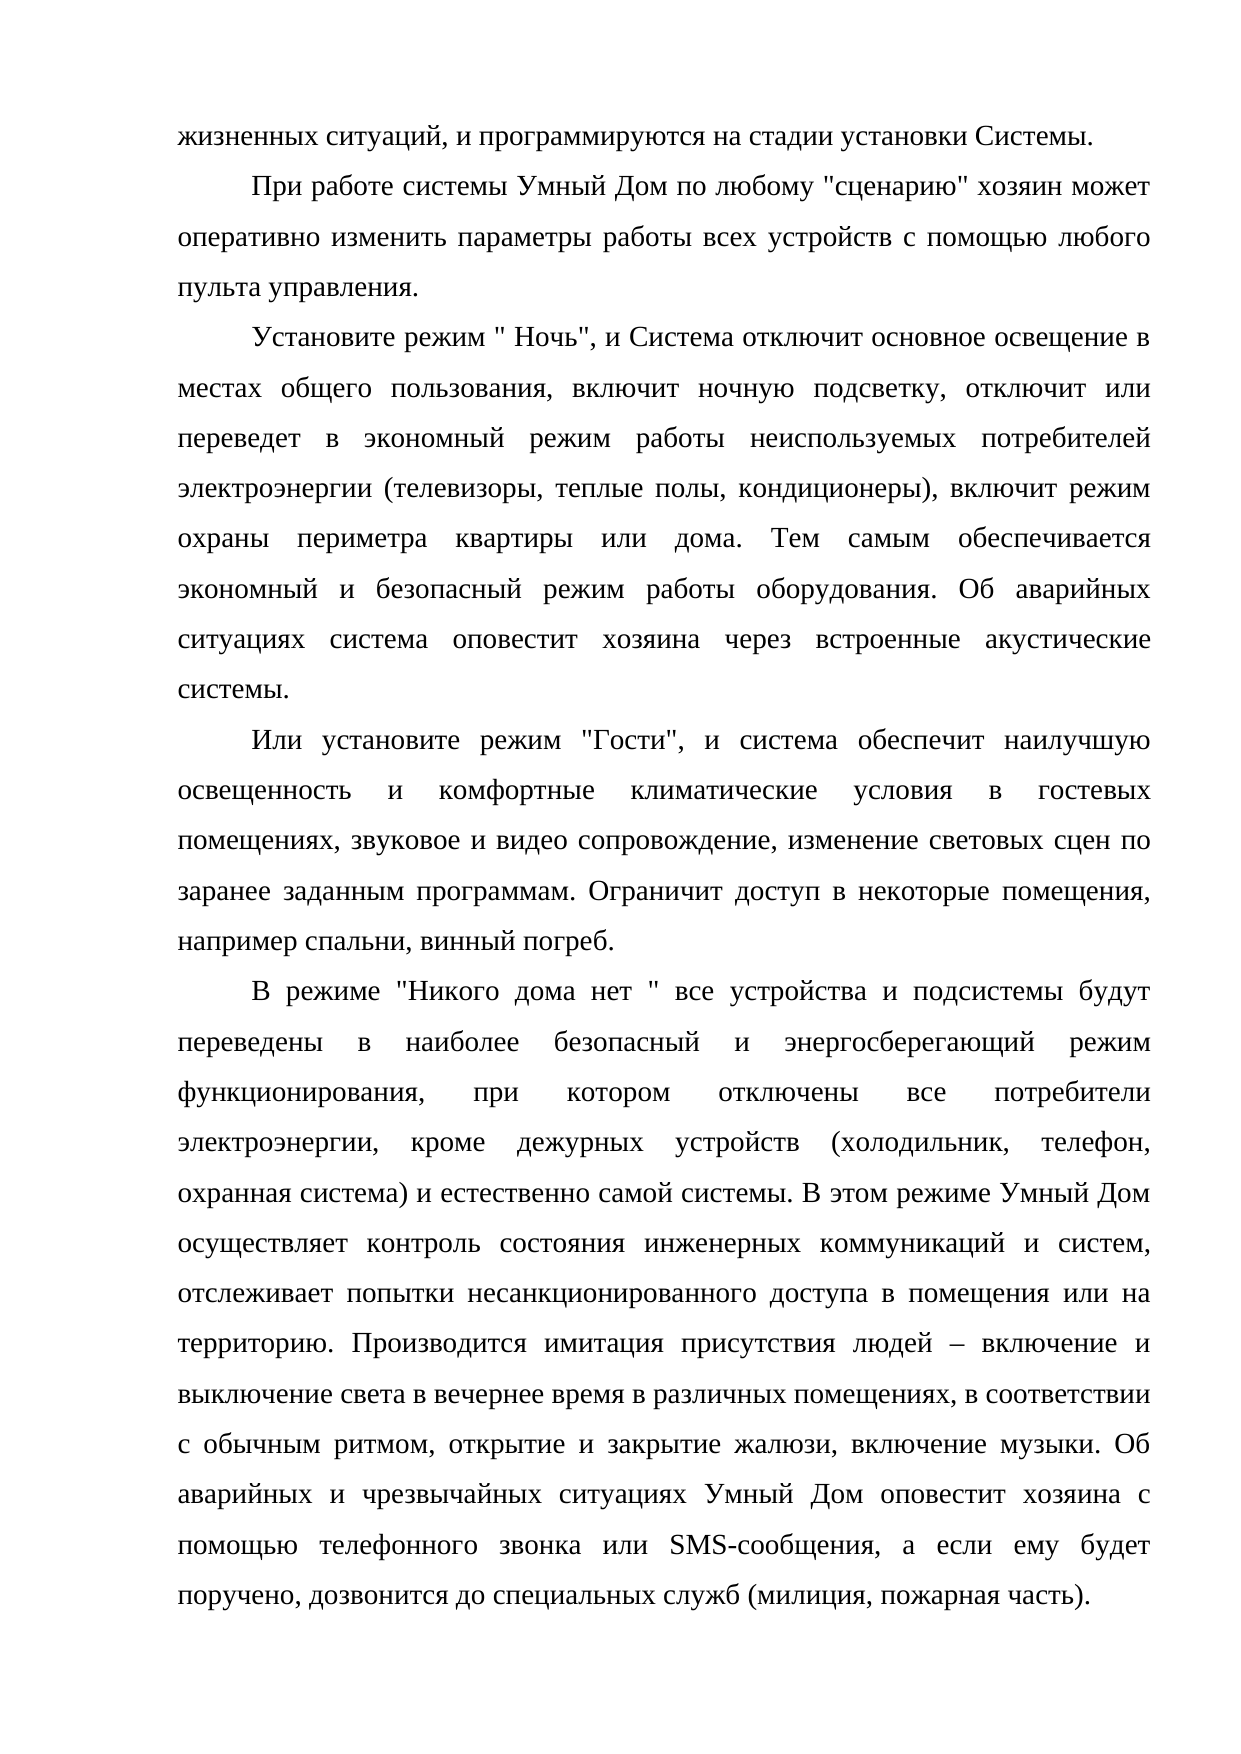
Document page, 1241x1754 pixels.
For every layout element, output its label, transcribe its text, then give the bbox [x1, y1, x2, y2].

text В режиме "Никого дома нет " все устройства и подсистемы будут переведены в наиболее безопасный и энергосберегающий режим функционирования, при котором отключены все потребители электроэнергии, кроме дежурных устройств (холодильник, телефон, охранная система) и естественно самой системы. В этом режиме Умный Дом осуществляет контроль состояния инженерных коммуникаций и систем, отслеживает попытки несанкционированного доступа в помещения или на территорию. Производится имитация присутствия людей – включение и выключение света в вечернее время в различных помещениях, в соответствии с обычным ритмом, открытие и закрытие жалюзи, включение музыки. Об аварийных и чрезвычайных ситуациях Умный Дом оповестит хозяина с помощью телефонного звонка или SMS-сообщения, а если ему будет поручено, дозвонится до специальных служб (милиция, пожарная часть). [177, 973, 1152, 1611]
text При работе системы Умный Дом по любому "сценарию" хозяин может оперативно изменить параметры работы всех устройств с помощью любого пульта управления. [177, 168, 1152, 303]
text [177, 118, 1152, 152]
text Установите режим " Ночь", и Система отключит основное освещение в местах общего пользования, включит ночную подсветку, отключит или переведет в экономный режим работы неиспользуемых потребителей электроэнергии (телевизоры, теплые полы, кондиционеры), включит режим охраны периметра квартиры или дома. Тем самым обеспечивается экономный и безопасный режим работы оборудования. Об аварийных ситуациях система оповестит хозяина через встроенные акустические системы. [177, 319, 1152, 705]
text Или установите режим "Гости", и система обеспечит наилучшую освещенность и комфортные климатические условия в гостевых помещениях, звуковое и видео сопровождение, изменение световых сцен по заранее заданным программам. Ограничит доступ в некоторые помещения, например спальни, винный погреб. [177, 722, 1152, 957]
